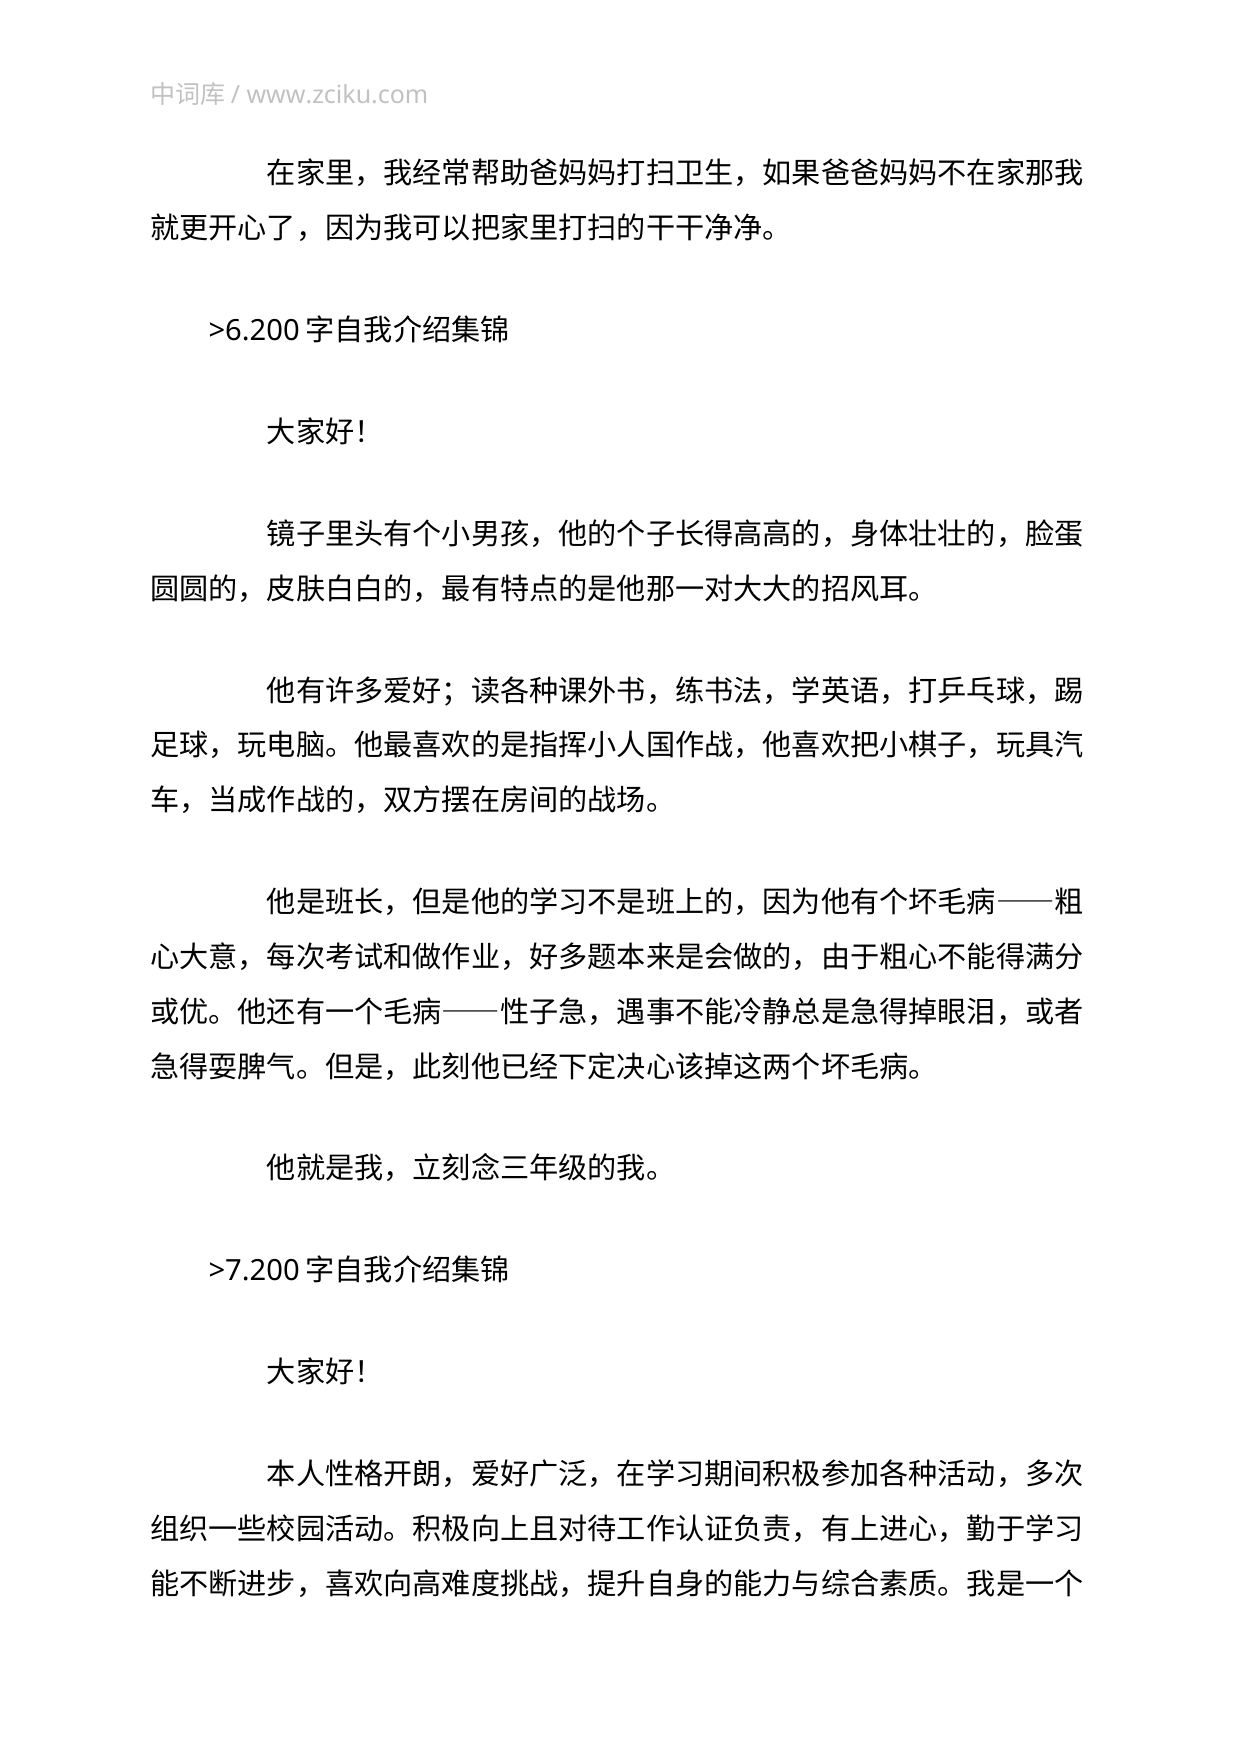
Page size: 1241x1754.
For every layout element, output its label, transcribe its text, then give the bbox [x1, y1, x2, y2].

text 他有许多爱好；读各种课外书，练书法，学英语，打乒乓球，踢足球，玩电脑。他最喜欢的是指挥小人国作战，他喜欢把小棋子，玩具汽车，当成作战的，双方摆在房间的战场。 [150, 667, 1090, 819]
text 大家好！ [150, 1349, 1090, 1391]
text 他就是我，立刻念三年级的我。 [150, 1145, 1090, 1187]
text >6.200字自我介绍集锦 [150, 307, 1090, 349]
text 大家好！ [150, 409, 1090, 451]
text >7.200字自我介绍集锦 [150, 1247, 1090, 1289]
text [150, 1451, 1090, 1603]
text 镜子里头有个小男孩，他的个子长得高高的，身体壮壮的，脸蛋圆圆的，皮肤白白的，最有特点的是他那一对大大的招风耳。 [150, 510, 1090, 608]
text 在家里，我经常帮助爸妈妈打扫卫生，如果爸爸妈妈不在家那我就更开心了，因为我可以把家里打扫的干干净净。 [150, 150, 1090, 247]
text 他是班长，但是他的学习不是班上的，因为他有个坏毛病——粗心大意，每次考试和做作业，好多题本来是会做的，由于粗心不能得满分或优。他还有一个毛病——性子急，遇事不能冷静总是急得掉眼泪，或者急得耍脾气。但是，此刻他已经下定决心该掉这两个坏毛病。 [150, 879, 1090, 1086]
